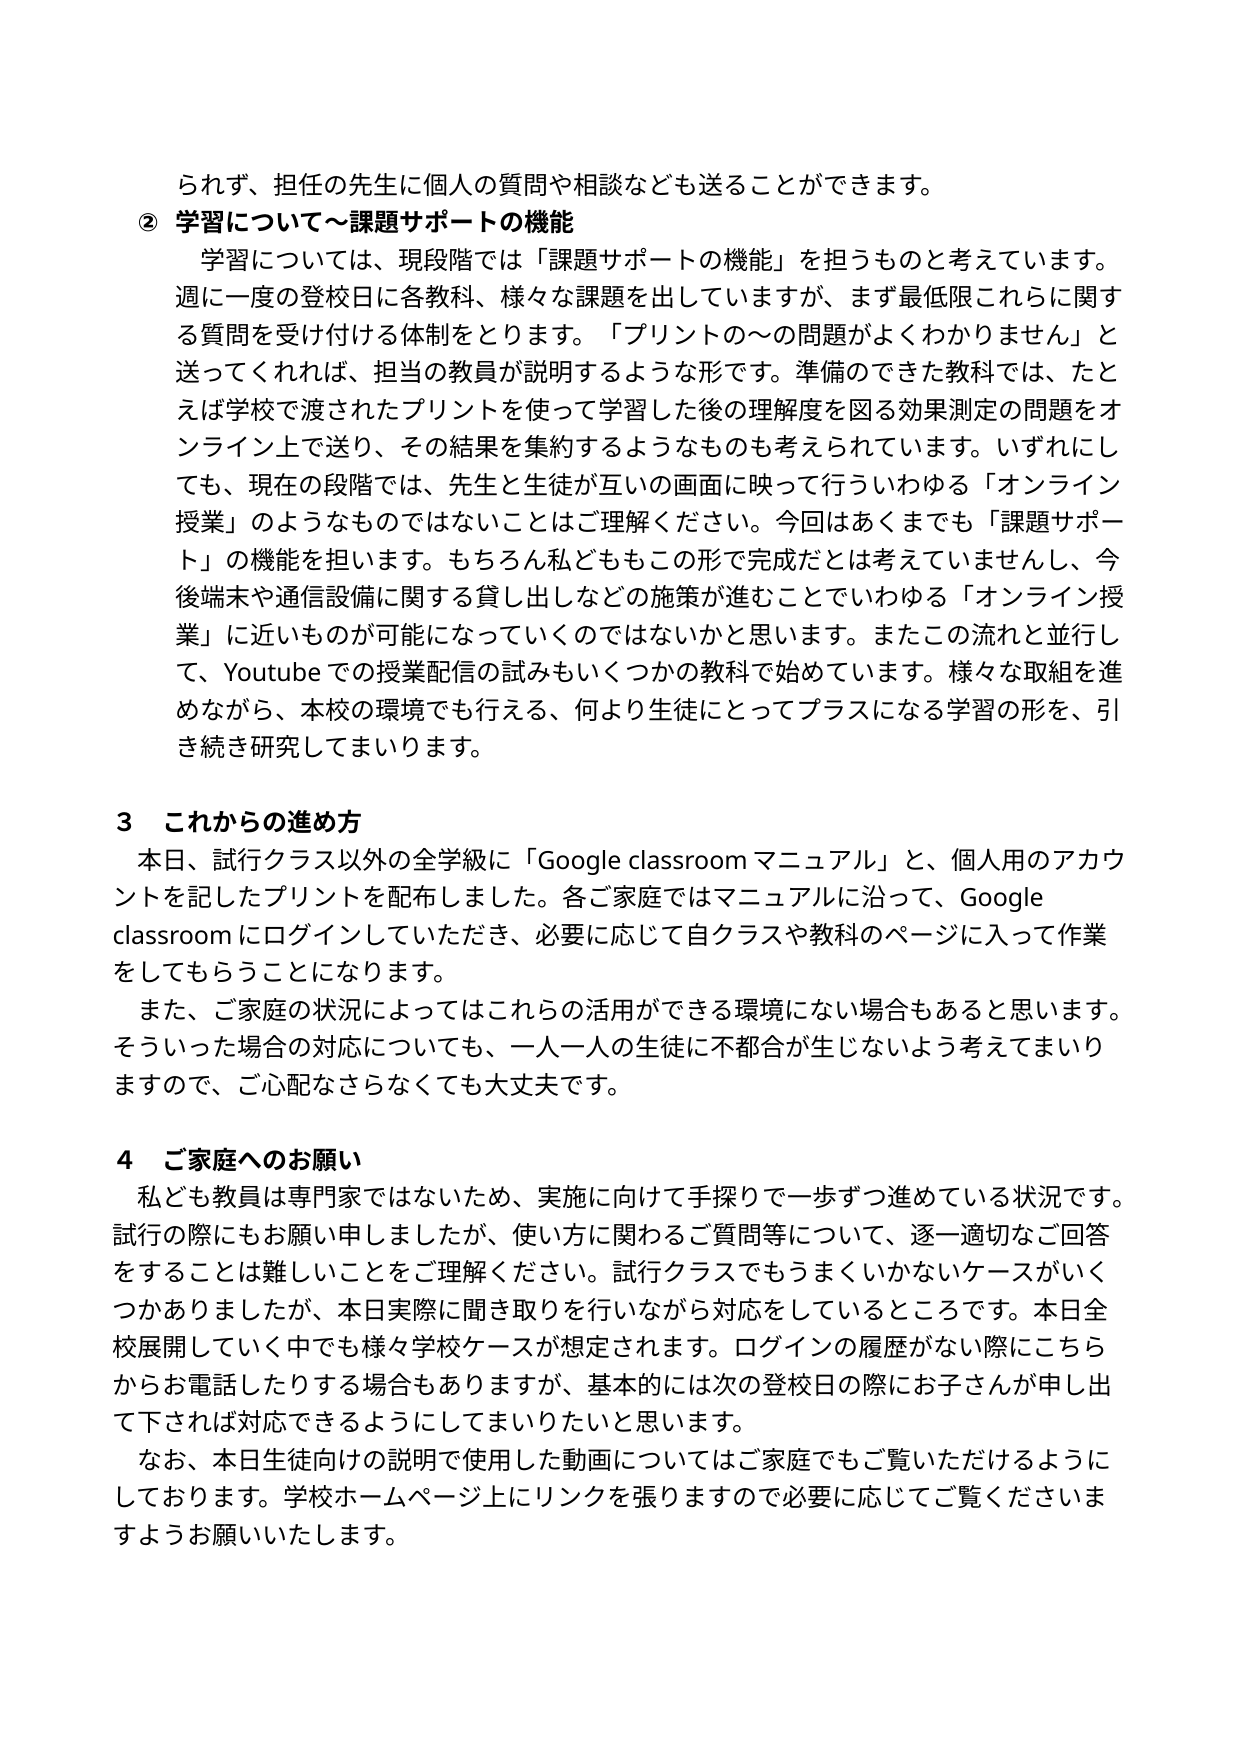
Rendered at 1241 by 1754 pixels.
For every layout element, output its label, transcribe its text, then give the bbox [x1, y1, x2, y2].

text ４ ご家庭へのお願い [112, 1139, 1128, 1177]
text また、ご家庭の状況によってはこれらの活用ができる環境にない場合もあると思います。そういった場合の対応についても、一人一人の生徒に不都合が生じないよう考えてまいりますので、ご心配なさらなくても大丈夫です。 [112, 989, 1128, 1102]
list 学習について～課題サポートの機能 [137, 202, 1128, 239]
text ３ これからの進め方 [112, 802, 1128, 839]
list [175, 164, 1128, 202]
text なお、本日生徒向けの説明で使用した動画についてはご家庭でもご覧いただけるようにしております。学校ホームページ上にリンクを張りますので必要に応じてご覧くださいますようお願いいたします。 [112, 1439, 1128, 1552]
list 学習については、現段階では「課題サポートの機能」を担うものと考えています。週に一度の登校日に各教科、様々な課題を出していますが、まず最低限これらに関する質問を受け付ける体制をとります。「プリントの～の問題がよくわかりません」と送ってくれれば、担当の教員が説明するような形です。準備のできた教科では、たとえば学校で渡されたプリントを使って学習した後の理解度を図る効果測定の問題をオンライン上で送り、その結果を集約するようなものも考えられています。いずれにしても、現在の段階では、先生と生徒が互いの画面に映って行ういわゆる「オンライン授業」のようなものではないことはご理解ください。今回はあくまでも「課題サポート」の機能を担います。もちろん私どももこの形で完成だとは考えていませんし、今後端末や通信設備に関する貸し出しなどの施策が進むことでいわゆる「オンライン授業」に近いものが可能になっていくのではないかと思います。またこの流れと並行して、Youtubeでの授業配信の試みもいくつかの教科で始めています。様々な取組を進めながら、本校の環境でも行える、何より生徒にとってプラスになる学習の形を、引き続き研究してまいります。 [175, 239, 1128, 764]
text 私ども教員は専門家ではないため、実施に向けて手探りで一歩ずつ進めている状況です。試行の際にもお願い申しましたが、使い方に関わるご質問等について、逐一適切なご回答をすることは難しいことをご理解ください。試行クラスでもうまくいかないケースがいくつかありましたが、本日実際に聞き取りを行いながら対応をしているところです。本日全校展開していく中でも様々学校ケースが想定されます。ログインの履歴がない際にこちらからお電話したりする場合もありますが、基本的には次の登校日の際にお子さんが申し出て下されば対応できるようにしてまいりたいと思います。 [112, 1177, 1128, 1439]
text 本日、試行クラス以外の全学級に「Google classroomマニュアル」と、個人用のアカウントを記したプリントを配布しました。各ご家庭ではマニュアルに沿って、Google classroomにログインしていただき、必要に応じて自クラスや教科のページに入って作業をしてもらうことになります。 [112, 839, 1128, 989]
